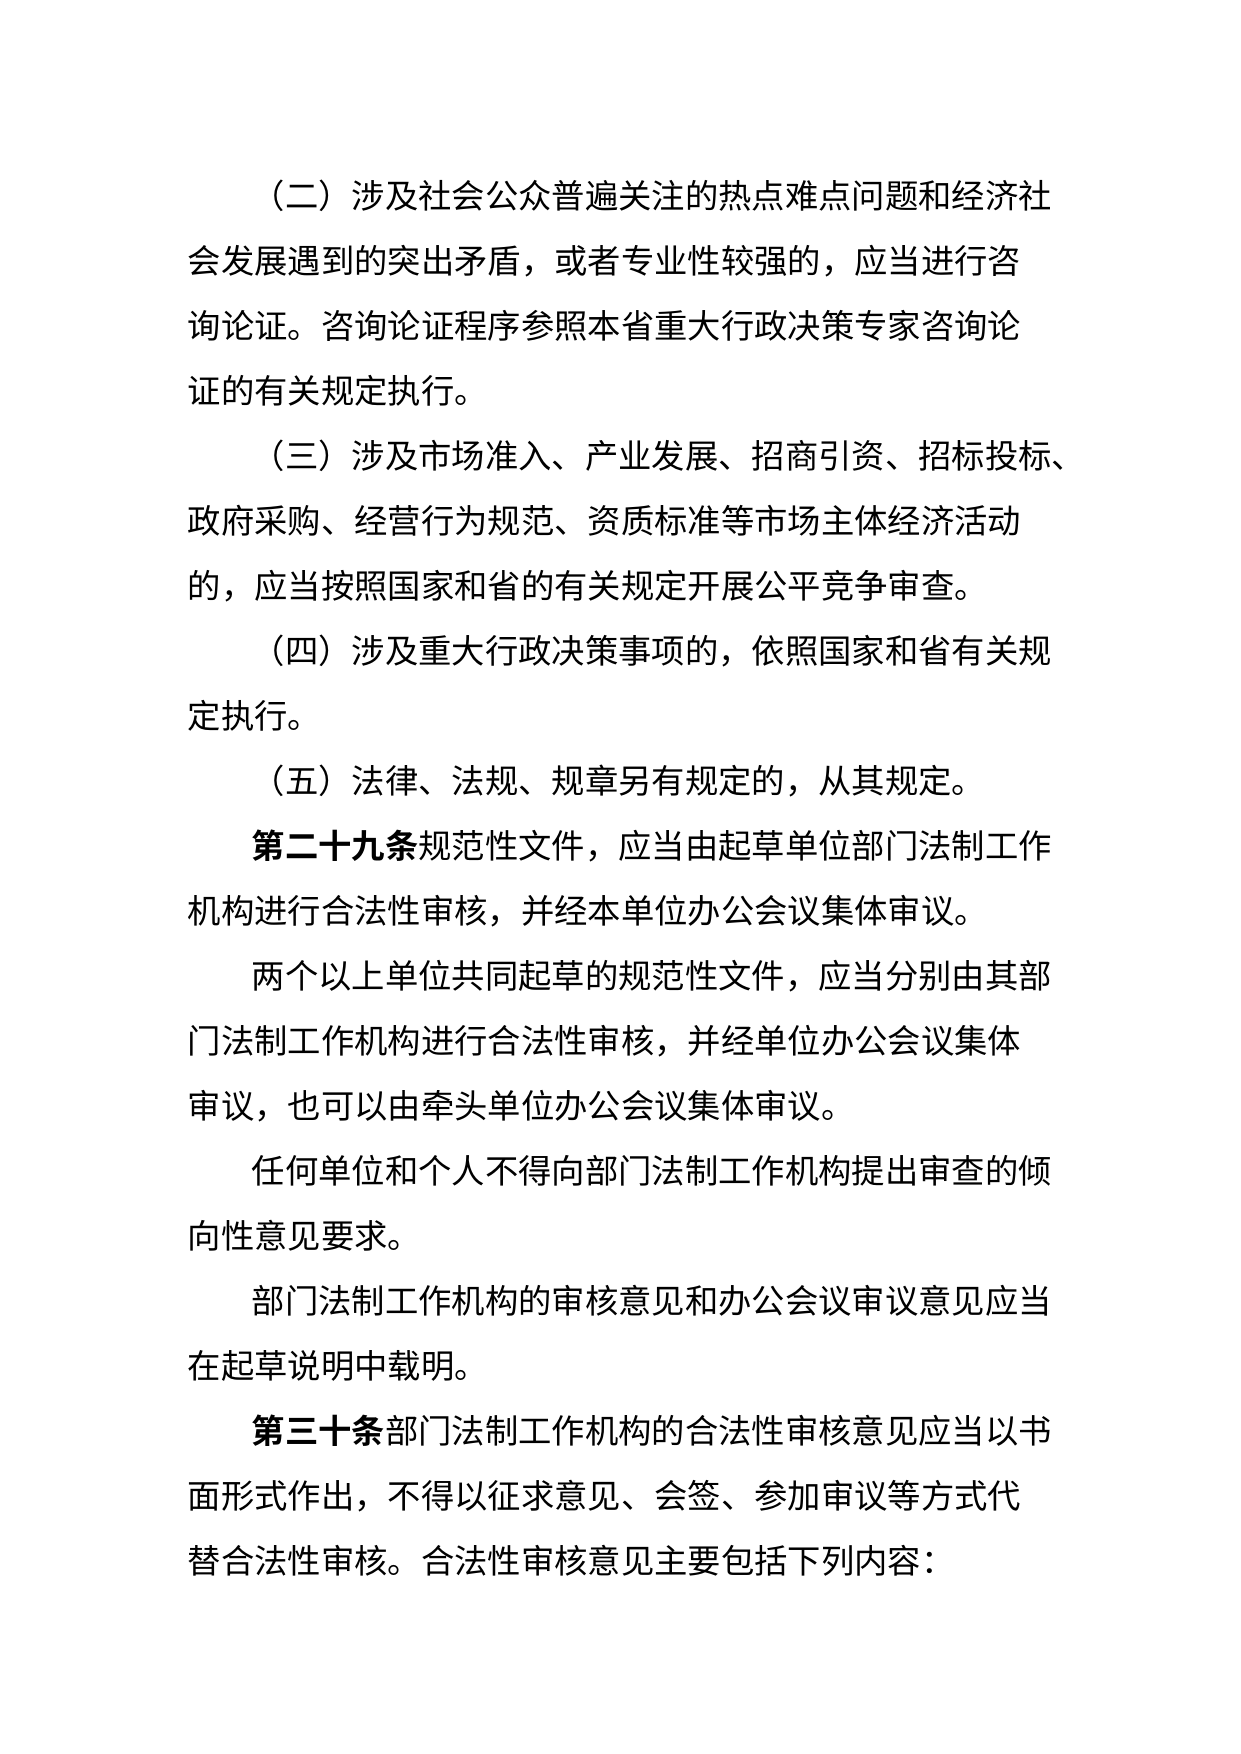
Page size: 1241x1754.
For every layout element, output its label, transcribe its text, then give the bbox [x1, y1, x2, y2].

text 任何单位和个人不得向部门法制工作机构提出审查的倾向性意见要求。 [187, 1137, 1053, 1267]
text （二）涉及社会公众普遍关注的热点难点问题和经济社会发展遇到的突出矛盾，或者专业性较强的，应当进行咨询论证。咨询论证程序参照本省重大行政决策专家咨询论证的有关规定执行。 [187, 162, 1053, 422]
text 部门法制工作机构的审核意见和办公会议审议意见应当在起草说明中载明。 [187, 1267, 1053, 1397]
text （四）涉及重大行政决策事项的，依照国家和省有关规定执行。 [187, 617, 1053, 747]
text （三）涉及市场准入、产业发展、招商引资、招标投标、政府采购、经营行为规范、资质标准等市场主体经济活动的，应当按照国家和省的有关规定开展公平竞争审查。 [187, 422, 1053, 617]
text 第二十九条规范性文件，应当由起草单位部门法制工作机构进行合法性审核，并经本单位办公会议集体审议。 [187, 812, 1053, 942]
text （五）法律、法规、规章另有规定的，从其规定。 [187, 747, 1053, 812]
text 两个以上单位共同起草的规范性文件，应当分别由其部门法制工作机构进行合法性审核，并经单位办公会议集体审议，也可以由牵头单位办公会议集体审议。 [187, 942, 1053, 1137]
text 第三十条部门法制工作机构的合法性审核意见应当以书面形式作出，不得以征求意见、会签、参加审议等方式代替合法性审核。合法性审核意见主要包括下列内容： [187, 1397, 1053, 1592]
